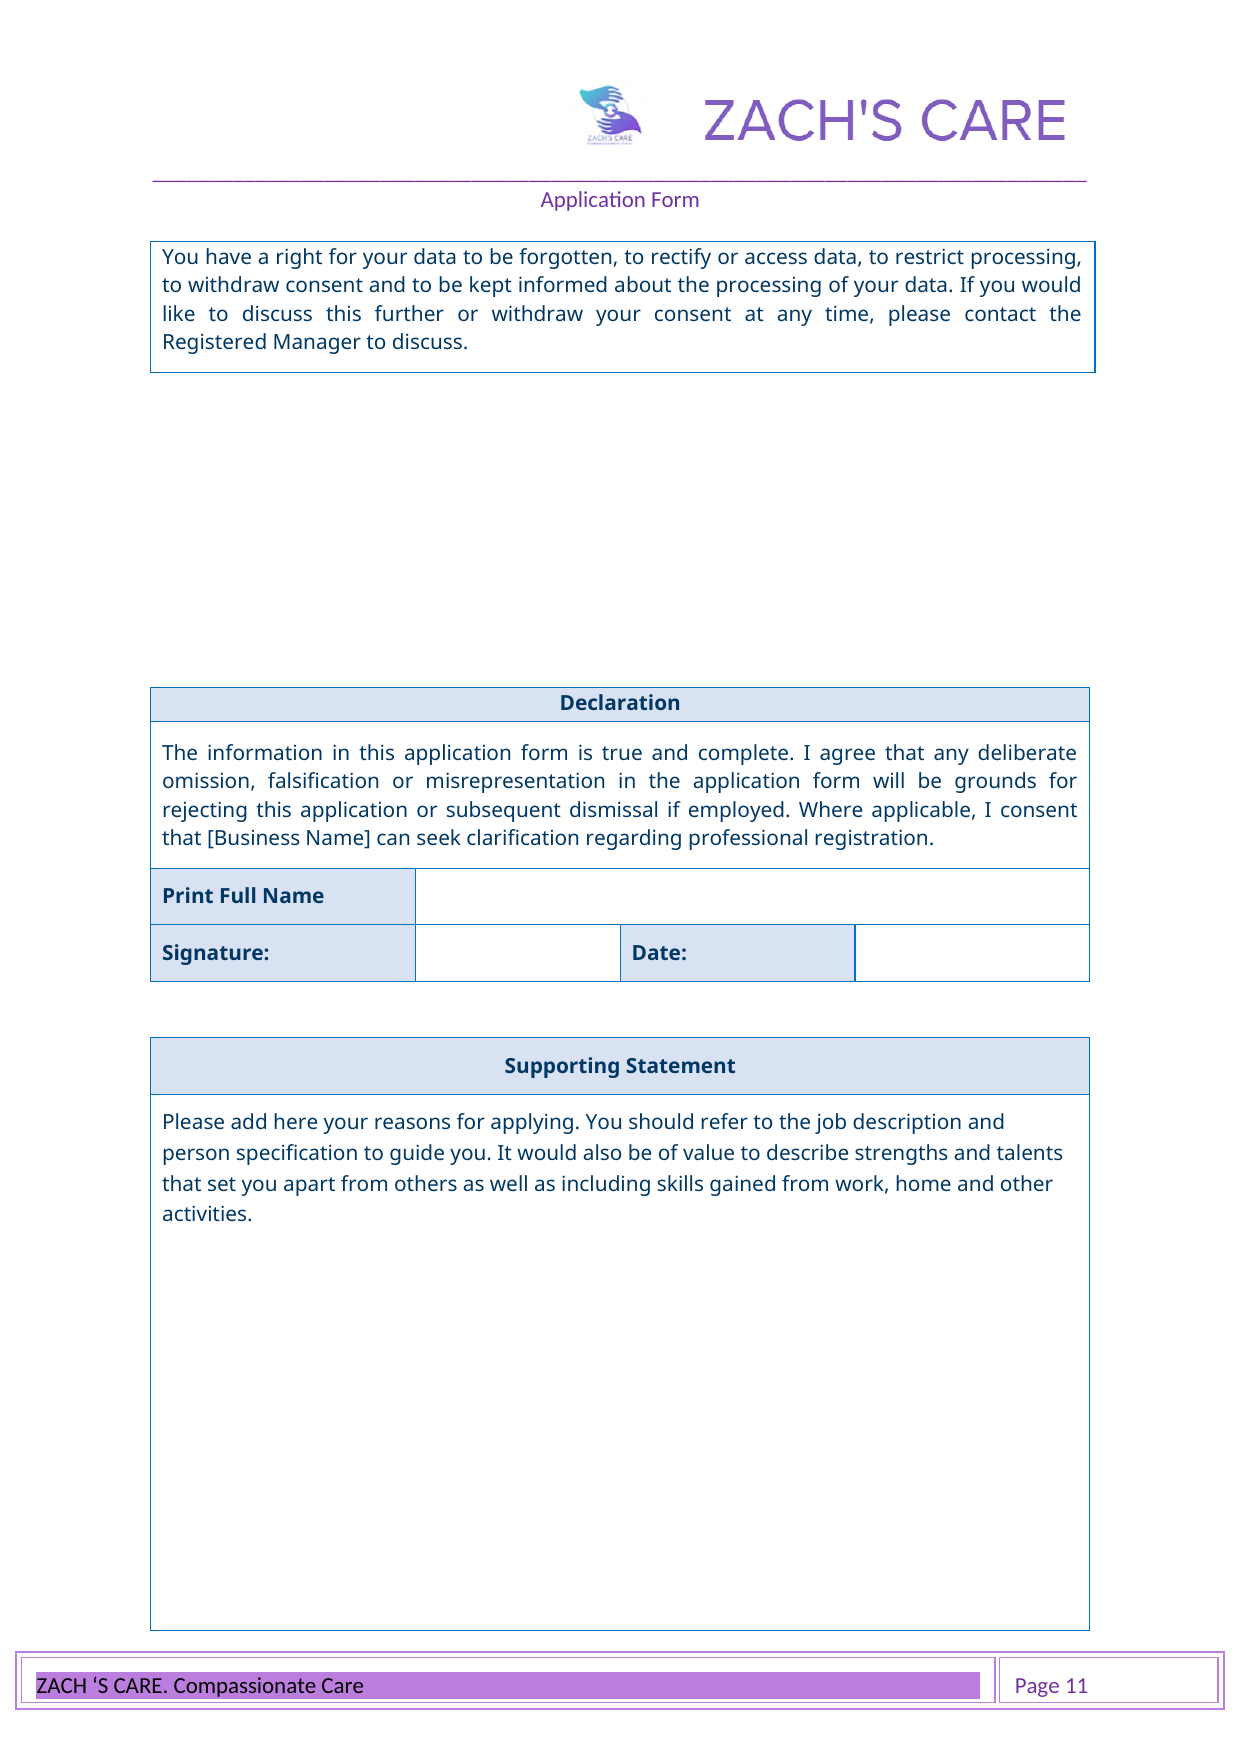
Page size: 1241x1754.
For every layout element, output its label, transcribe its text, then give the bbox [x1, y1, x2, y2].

table_cell [416, 869, 1089, 924]
table_cell Print Full Name [151, 869, 415, 924]
table_cell Date: [621, 925, 854, 981]
table_cell [416, 925, 620, 981]
table_cell [856, 925, 1089, 981]
table_header Declaration [151, 688, 1089, 721]
table_header Supporting Statement [151, 1038, 1089, 1094]
picture [568, 73, 1091, 157]
table_cell The information in this application form is true and complete. I agree that any deliberate omission, falsification or misrepresentation in the application form will be grounds for rejecting this application or subsequent dismissal if employed. Where applicable, I consent that [Business Name] can seek clarification regarding professional registration. [151, 722, 1089, 867]
table_cell Signature: [151, 925, 415, 981]
